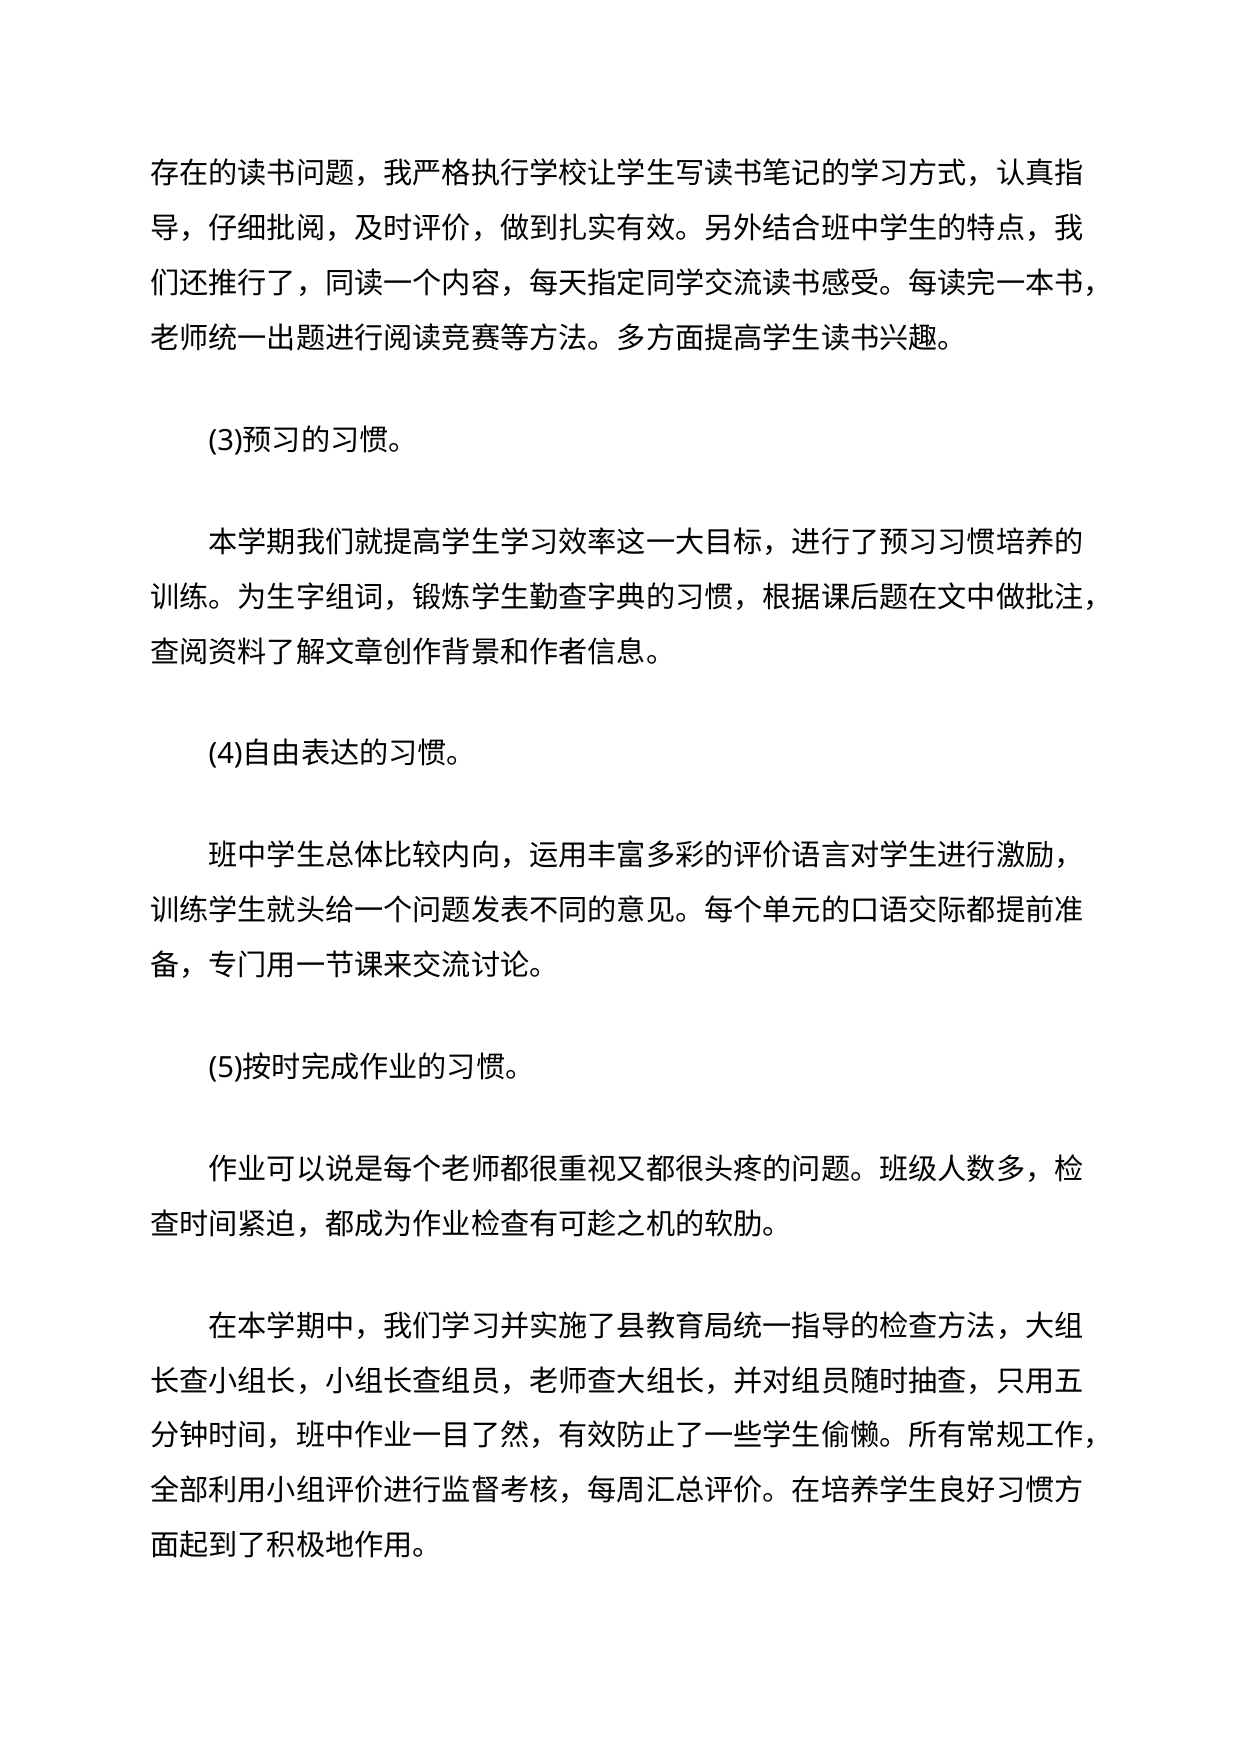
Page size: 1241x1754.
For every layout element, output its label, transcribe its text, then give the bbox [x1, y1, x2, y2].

text (3)预习的习惯。 [150, 416, 1090, 459]
text (4)自由表达的习惯。 [150, 730, 1090, 772]
text 本学期我们就提高学生学习效率这一大目标，进行了预习习惯培养的训练。为生字组词，锻炼学生勤查字典的习惯，根据课后题在文中做批注，查阅资料了解文章创作背景和作者信息。 [150, 518, 1090, 671]
text 班中学生总体比较内向，运用丰富多彩的评价语言对学生进行激励，训练学生就头给一个问题发表不同的意见。每个单元的口语交际都提前准备，专门用一节课来交流讨论。 [150, 832, 1090, 984]
text 作业可以说是每个老师都很重视又都很头疼的问题。班级人数多，检查时间紧迫，都成为作业检查有可趁之机的软肋。 [150, 1146, 1090, 1243]
text (5)按时完成作业的习惯。 [150, 1043, 1090, 1086]
text 在本学期中，我们学习并实施了县教育局统一指导的检查方法，大组长查小组长，小组长查组员，老师查大组长，并对组员随时抽查，只用五分钟时间，班中作业一目了然，有效防止了一些学生偷懒。所有常规工作，全部利用小组评价进行监督考核，每周汇总评价。在培养学生良好习惯方面起到了积极地作用。 [150, 1302, 1090, 1564]
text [150, 150, 1090, 357]
